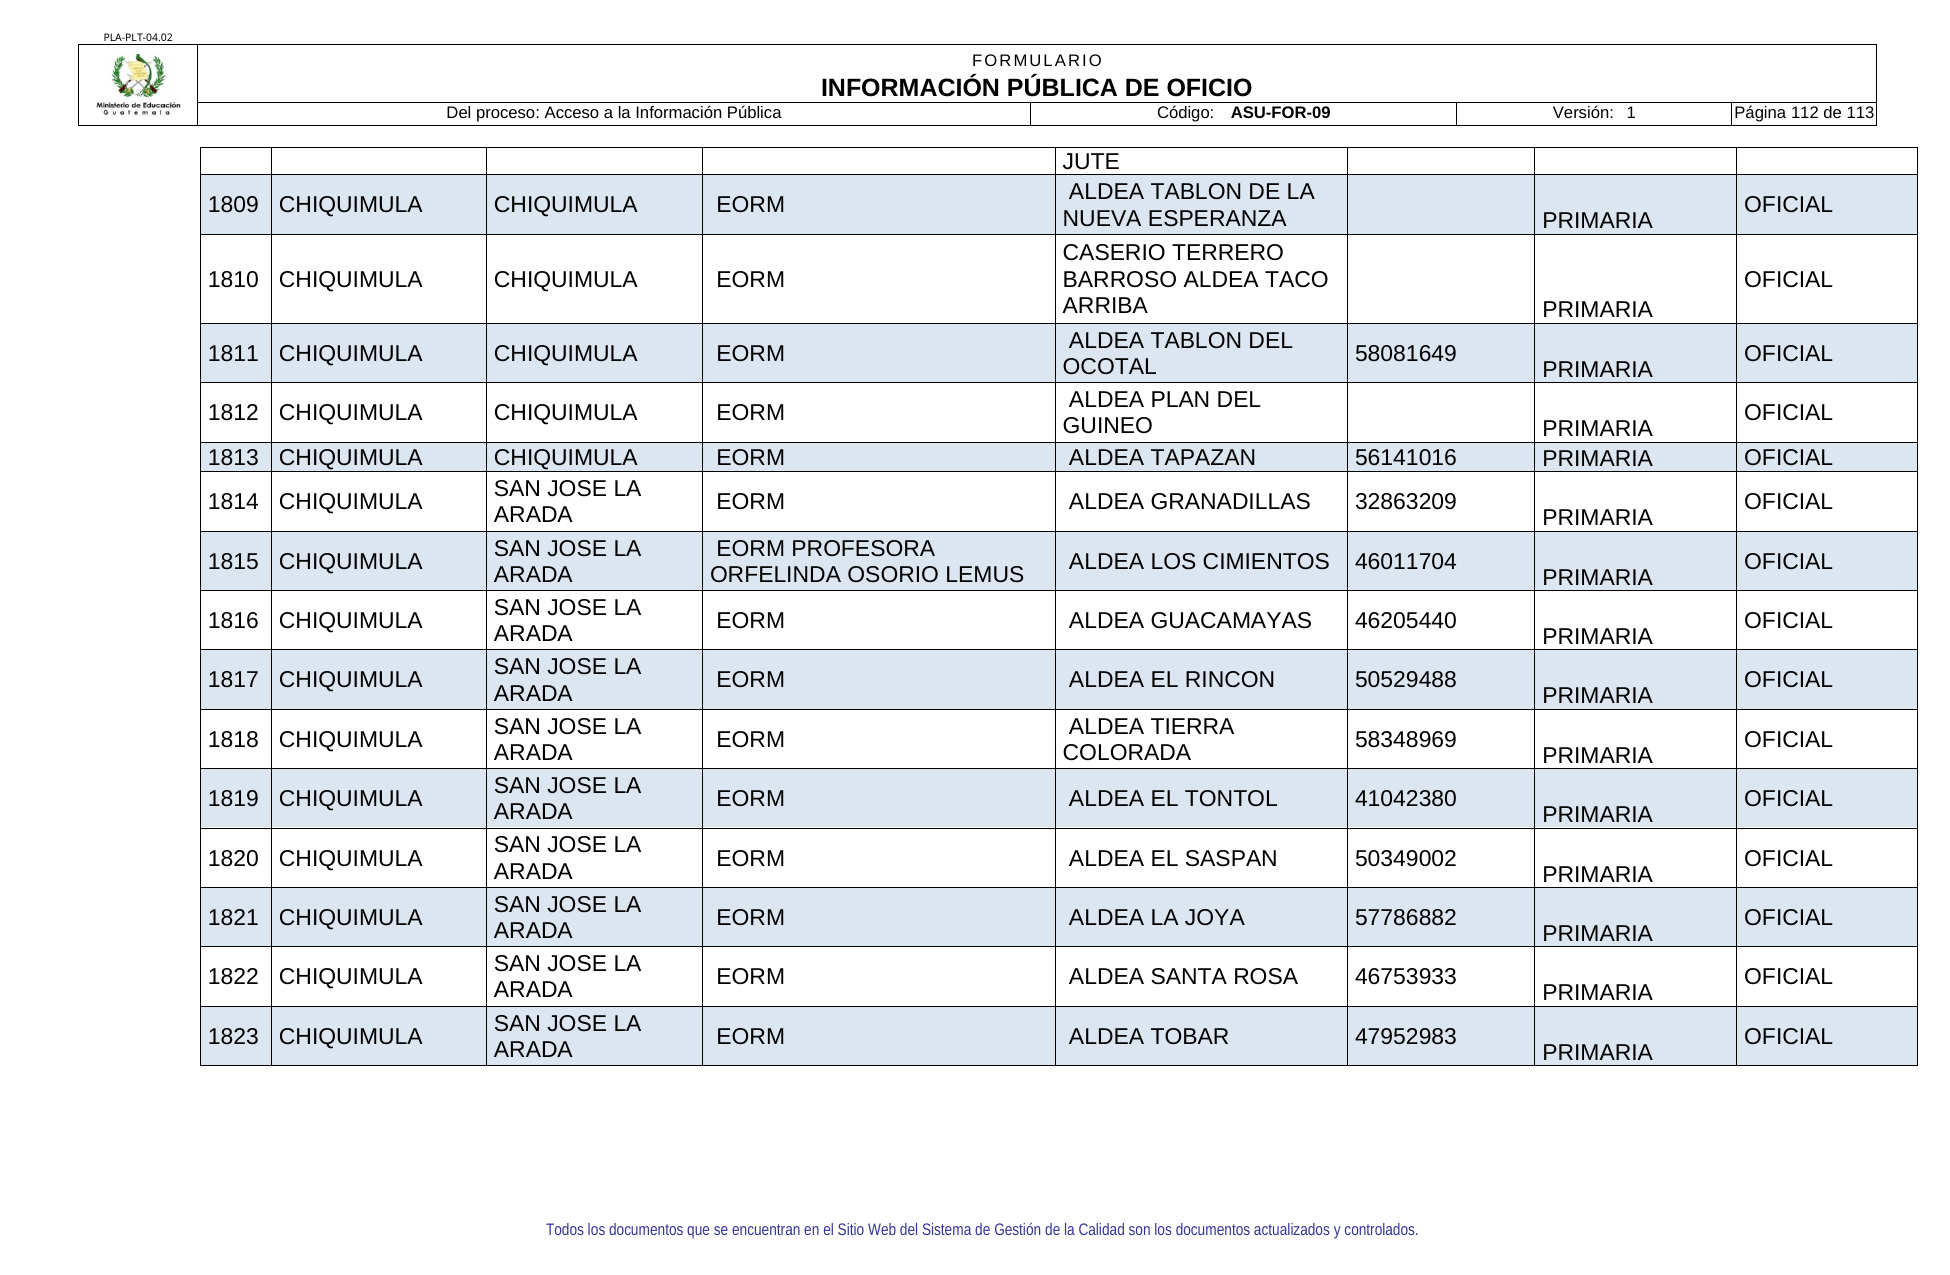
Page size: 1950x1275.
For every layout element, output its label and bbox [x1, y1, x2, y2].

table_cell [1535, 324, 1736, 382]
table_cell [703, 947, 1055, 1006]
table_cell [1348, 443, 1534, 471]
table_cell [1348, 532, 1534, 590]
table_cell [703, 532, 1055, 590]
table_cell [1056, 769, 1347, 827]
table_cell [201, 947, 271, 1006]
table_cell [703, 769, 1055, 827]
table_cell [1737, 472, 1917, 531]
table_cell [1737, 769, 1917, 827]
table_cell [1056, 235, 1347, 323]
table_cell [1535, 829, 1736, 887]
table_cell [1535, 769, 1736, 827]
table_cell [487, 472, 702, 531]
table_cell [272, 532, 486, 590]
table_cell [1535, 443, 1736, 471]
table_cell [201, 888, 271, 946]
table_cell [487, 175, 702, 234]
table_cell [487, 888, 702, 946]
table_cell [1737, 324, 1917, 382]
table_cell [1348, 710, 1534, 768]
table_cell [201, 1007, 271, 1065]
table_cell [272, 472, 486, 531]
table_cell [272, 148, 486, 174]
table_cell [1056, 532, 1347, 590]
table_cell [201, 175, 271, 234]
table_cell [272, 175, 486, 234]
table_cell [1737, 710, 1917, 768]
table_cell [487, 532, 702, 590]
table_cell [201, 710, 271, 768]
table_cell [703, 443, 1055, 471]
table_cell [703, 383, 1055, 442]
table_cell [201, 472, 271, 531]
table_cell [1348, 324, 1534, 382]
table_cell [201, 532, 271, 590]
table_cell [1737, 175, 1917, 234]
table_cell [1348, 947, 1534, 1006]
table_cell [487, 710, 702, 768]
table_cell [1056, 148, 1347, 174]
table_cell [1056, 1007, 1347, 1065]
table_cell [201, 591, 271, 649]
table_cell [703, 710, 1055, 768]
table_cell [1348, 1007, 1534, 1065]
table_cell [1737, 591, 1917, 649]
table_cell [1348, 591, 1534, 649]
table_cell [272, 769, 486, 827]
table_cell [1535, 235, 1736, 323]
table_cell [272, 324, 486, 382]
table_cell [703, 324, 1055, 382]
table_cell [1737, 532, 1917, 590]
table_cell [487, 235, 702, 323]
picture [95, 51, 181, 117]
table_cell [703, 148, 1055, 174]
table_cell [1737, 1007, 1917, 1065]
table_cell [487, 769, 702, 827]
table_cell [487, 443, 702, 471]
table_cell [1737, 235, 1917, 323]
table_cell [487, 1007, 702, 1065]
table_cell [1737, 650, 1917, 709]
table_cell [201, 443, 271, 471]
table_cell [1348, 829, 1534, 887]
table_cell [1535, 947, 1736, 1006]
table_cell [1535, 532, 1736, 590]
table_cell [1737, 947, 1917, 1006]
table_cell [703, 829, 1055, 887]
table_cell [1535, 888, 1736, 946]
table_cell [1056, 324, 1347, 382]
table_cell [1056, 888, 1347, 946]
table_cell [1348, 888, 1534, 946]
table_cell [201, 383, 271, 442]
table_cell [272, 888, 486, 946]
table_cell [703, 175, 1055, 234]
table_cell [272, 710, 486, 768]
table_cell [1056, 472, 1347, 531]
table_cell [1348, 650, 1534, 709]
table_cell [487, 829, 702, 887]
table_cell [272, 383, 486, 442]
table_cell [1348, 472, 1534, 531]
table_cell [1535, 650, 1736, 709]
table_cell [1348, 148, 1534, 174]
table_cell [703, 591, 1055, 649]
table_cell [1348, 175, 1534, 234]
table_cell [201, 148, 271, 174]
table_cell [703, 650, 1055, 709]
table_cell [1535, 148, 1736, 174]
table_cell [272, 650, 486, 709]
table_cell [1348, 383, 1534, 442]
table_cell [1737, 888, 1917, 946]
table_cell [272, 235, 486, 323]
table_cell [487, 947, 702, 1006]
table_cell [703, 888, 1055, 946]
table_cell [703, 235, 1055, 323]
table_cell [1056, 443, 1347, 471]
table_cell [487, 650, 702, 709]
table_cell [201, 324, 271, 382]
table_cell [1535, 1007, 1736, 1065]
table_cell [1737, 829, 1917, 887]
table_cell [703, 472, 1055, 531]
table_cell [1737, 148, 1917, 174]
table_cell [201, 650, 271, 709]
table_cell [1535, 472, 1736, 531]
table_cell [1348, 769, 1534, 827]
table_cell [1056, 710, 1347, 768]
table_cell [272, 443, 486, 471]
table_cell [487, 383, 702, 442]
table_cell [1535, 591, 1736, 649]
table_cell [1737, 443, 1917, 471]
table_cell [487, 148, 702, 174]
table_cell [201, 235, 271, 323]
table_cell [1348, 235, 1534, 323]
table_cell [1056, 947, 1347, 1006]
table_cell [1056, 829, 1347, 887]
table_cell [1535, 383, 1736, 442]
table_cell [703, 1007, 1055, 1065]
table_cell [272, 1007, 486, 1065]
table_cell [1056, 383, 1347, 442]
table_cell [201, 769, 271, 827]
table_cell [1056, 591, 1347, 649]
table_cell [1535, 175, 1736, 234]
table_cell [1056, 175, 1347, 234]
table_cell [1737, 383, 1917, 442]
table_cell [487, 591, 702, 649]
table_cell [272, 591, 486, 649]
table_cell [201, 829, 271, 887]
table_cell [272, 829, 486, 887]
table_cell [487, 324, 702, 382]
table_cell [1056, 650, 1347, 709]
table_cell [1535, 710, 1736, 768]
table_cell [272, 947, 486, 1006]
